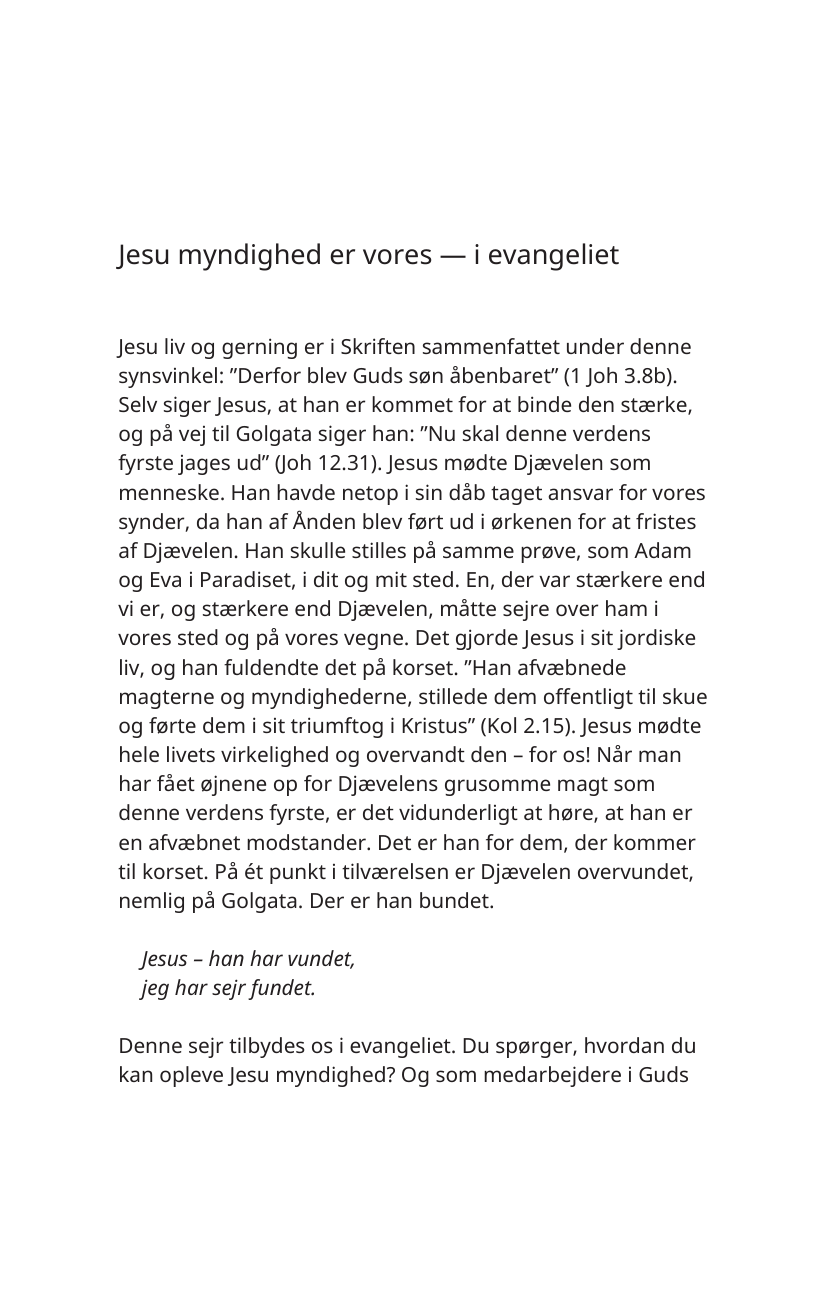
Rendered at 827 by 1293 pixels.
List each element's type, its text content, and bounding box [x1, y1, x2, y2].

text Jesu liv og gerning er i Skriften sammenfattet under denne synsvinkel: ”Derfor blev Guds søn åbenbaret” (.8b). Selv siger Jesus, at han er kommet for at binde den stærke, og på vej til Golgata siger han: ”Nu skal denne verdens fyrste jages ud” (.31). Jesus mødte Djævelen som menneske. Han havde netop i sin dåb taget ansvar for vores synder, da han af Ånden blev ført ud i ørkenen for at fristes af Djævelen. Han skulle stilles på samme prøve, som Adam og Eva i Paradiset, i dit og mit sted. En, der var stærkere end vi er, og stærkere end Djævelen, måtte sejre over ham i vores sted og på vores vegne. Det gjorde Jesus i sit jordiske liv, og han fuldendte det på korset. ”Han afvæbnede magterne og myndighederne, stillede dem offentligt til skue og førte dem i sit triumftog i Kristus” (Kol 2.15). Jesus mødte hele livets virkelighed og overvandt den – for os! Når man har fået øjnene op for Djævelens grusomme magt som denne verdens fyrste, er det vidunderligt at høre, at han er en afvæbnet modstander. Det er han for dem, der kommer til korset. På ét punkt i tilværelsen er Djævelen overvundet, nemlig på Golgata. Der er han bundet. [118, 331, 709, 914]
subtitle Jesu myndighed er vores — i evangeliet [118, 236, 709, 273]
text Jesus – han har vundet, [142, 943, 709, 972]
text jeg har sejr fundet. [142, 972, 709, 1002]
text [118, 1031, 709, 1089]
